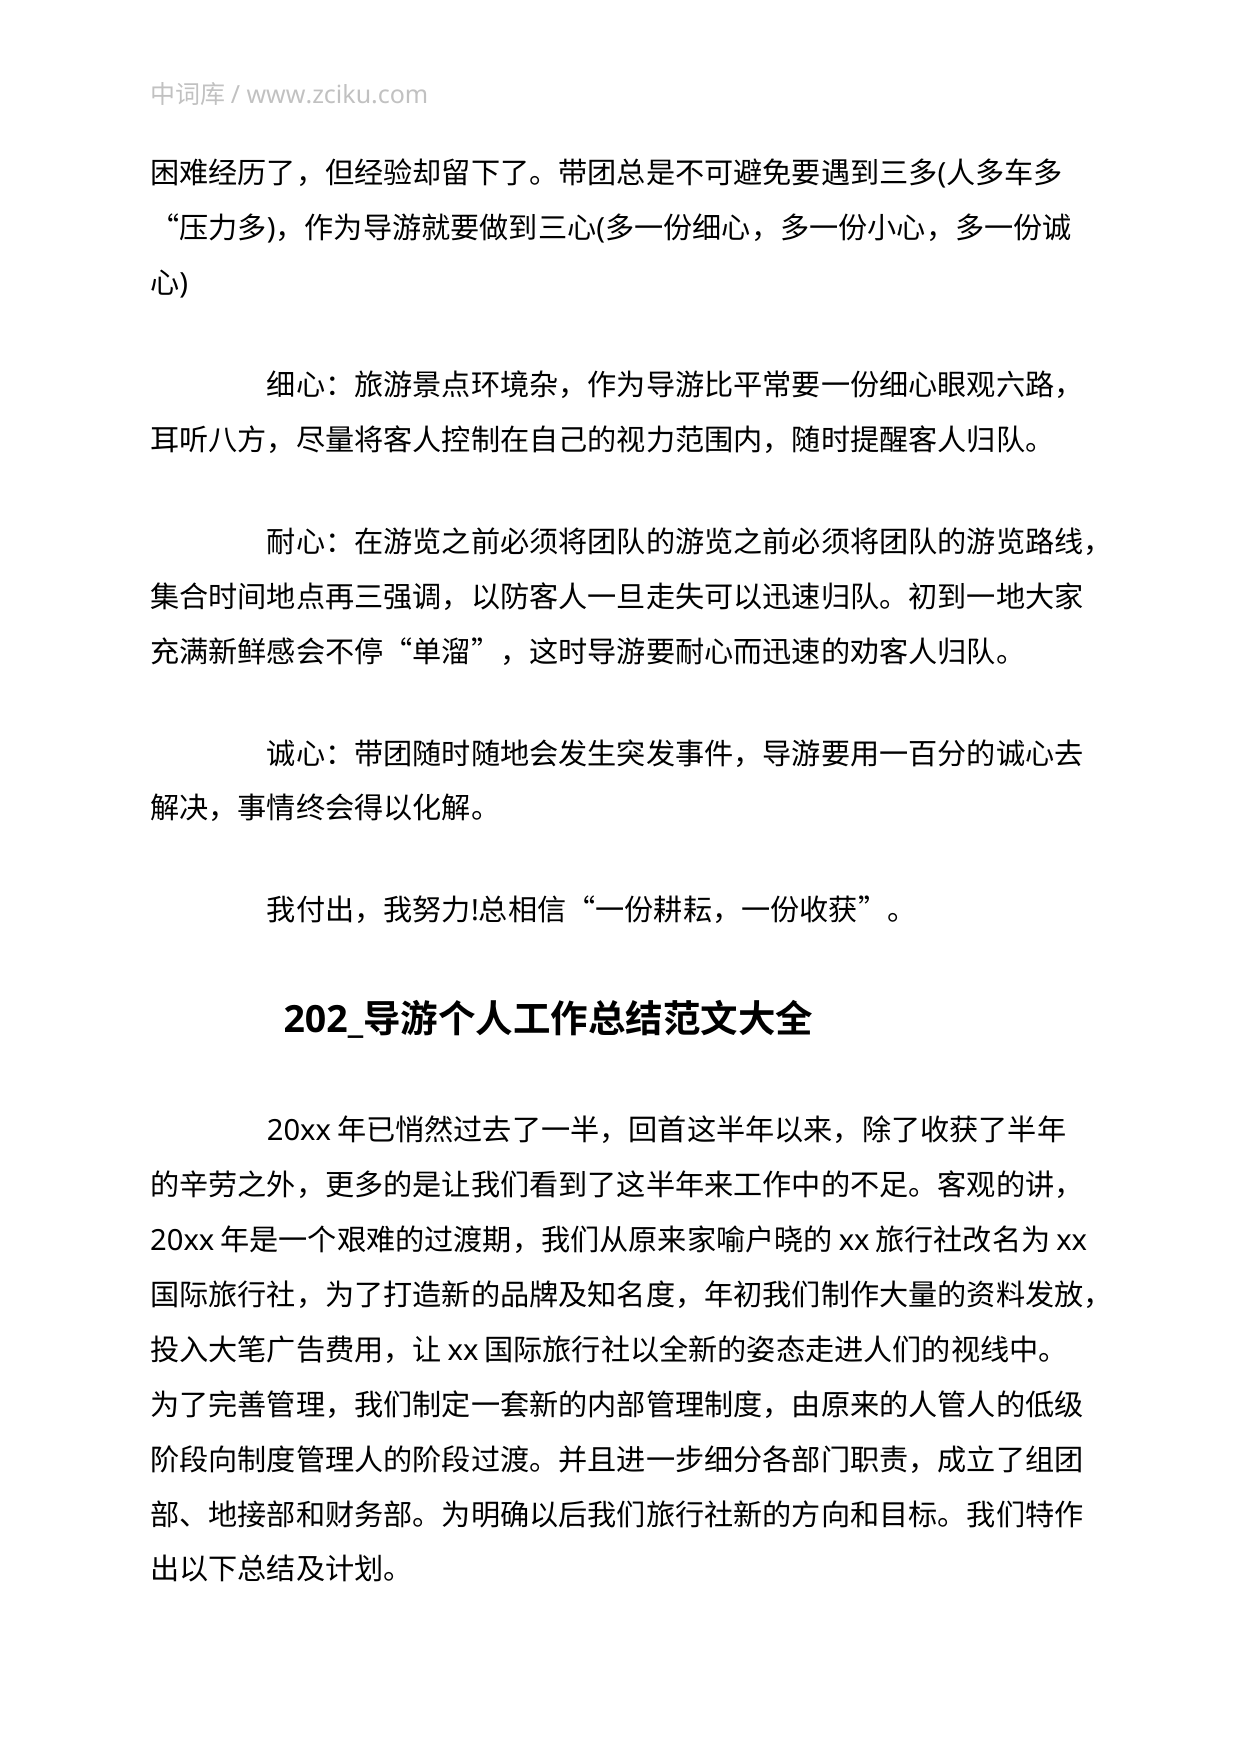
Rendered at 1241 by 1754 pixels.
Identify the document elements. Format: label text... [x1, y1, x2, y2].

text 我付出，我努力!总相信“一份耕耘，一份收获”。 [150, 887, 1090, 929]
text 20xx年已悄然过去了一半，回首这半年以来，除了收获了半年的辛劳之外，更多的是让我们看到了这半年来工作中的不足。客观的讲，20xx年是一个艰难的过渡期，我们从原来家喻户晓的xx旅行社改名为xx国际旅行社，为了打造新的品牌及知名度，年初我们制作大量的资料发放，投入大笔广告费用，让xx国际旅行社以全新的姿态走进人们的视线中。为了完善管理，我们制定一套新的内部管理制度，由原来的人管人的低级阶段向制度管理人的阶段过渡。并且进一步细分各部门职责，成立了组团部、地接部和财务部。为明确以后我们旅行社新的方向和目标。我们特作出以下总结及计划。 [150, 1106, 1090, 1588]
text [150, 150, 1090, 302]
text 耐心：在游览之前必须将团队的游览之前必须将团队的游览路线，集合时间地点再三强调，以防客人一旦走失可以迅速归队。初到一地大家充满新鲜感会不停“单溜”，这时导游要耐心而迅速的劝客人归队。 [150, 519, 1090, 671]
text 细心：旅游景点环境杂，作为导游比平常要一份细心眼观六路，耳听八方，尽量将客人控制在自己的视力范围内，随时提醒客人归队。 [150, 362, 1090, 459]
text 202_导游个人工作总结范文大全 [150, 989, 1090, 1043]
text 诚心：带团随时随地会发生突发事件，导游要用一百分的诚心去解决，事情终会得以化解。 [150, 730, 1090, 827]
